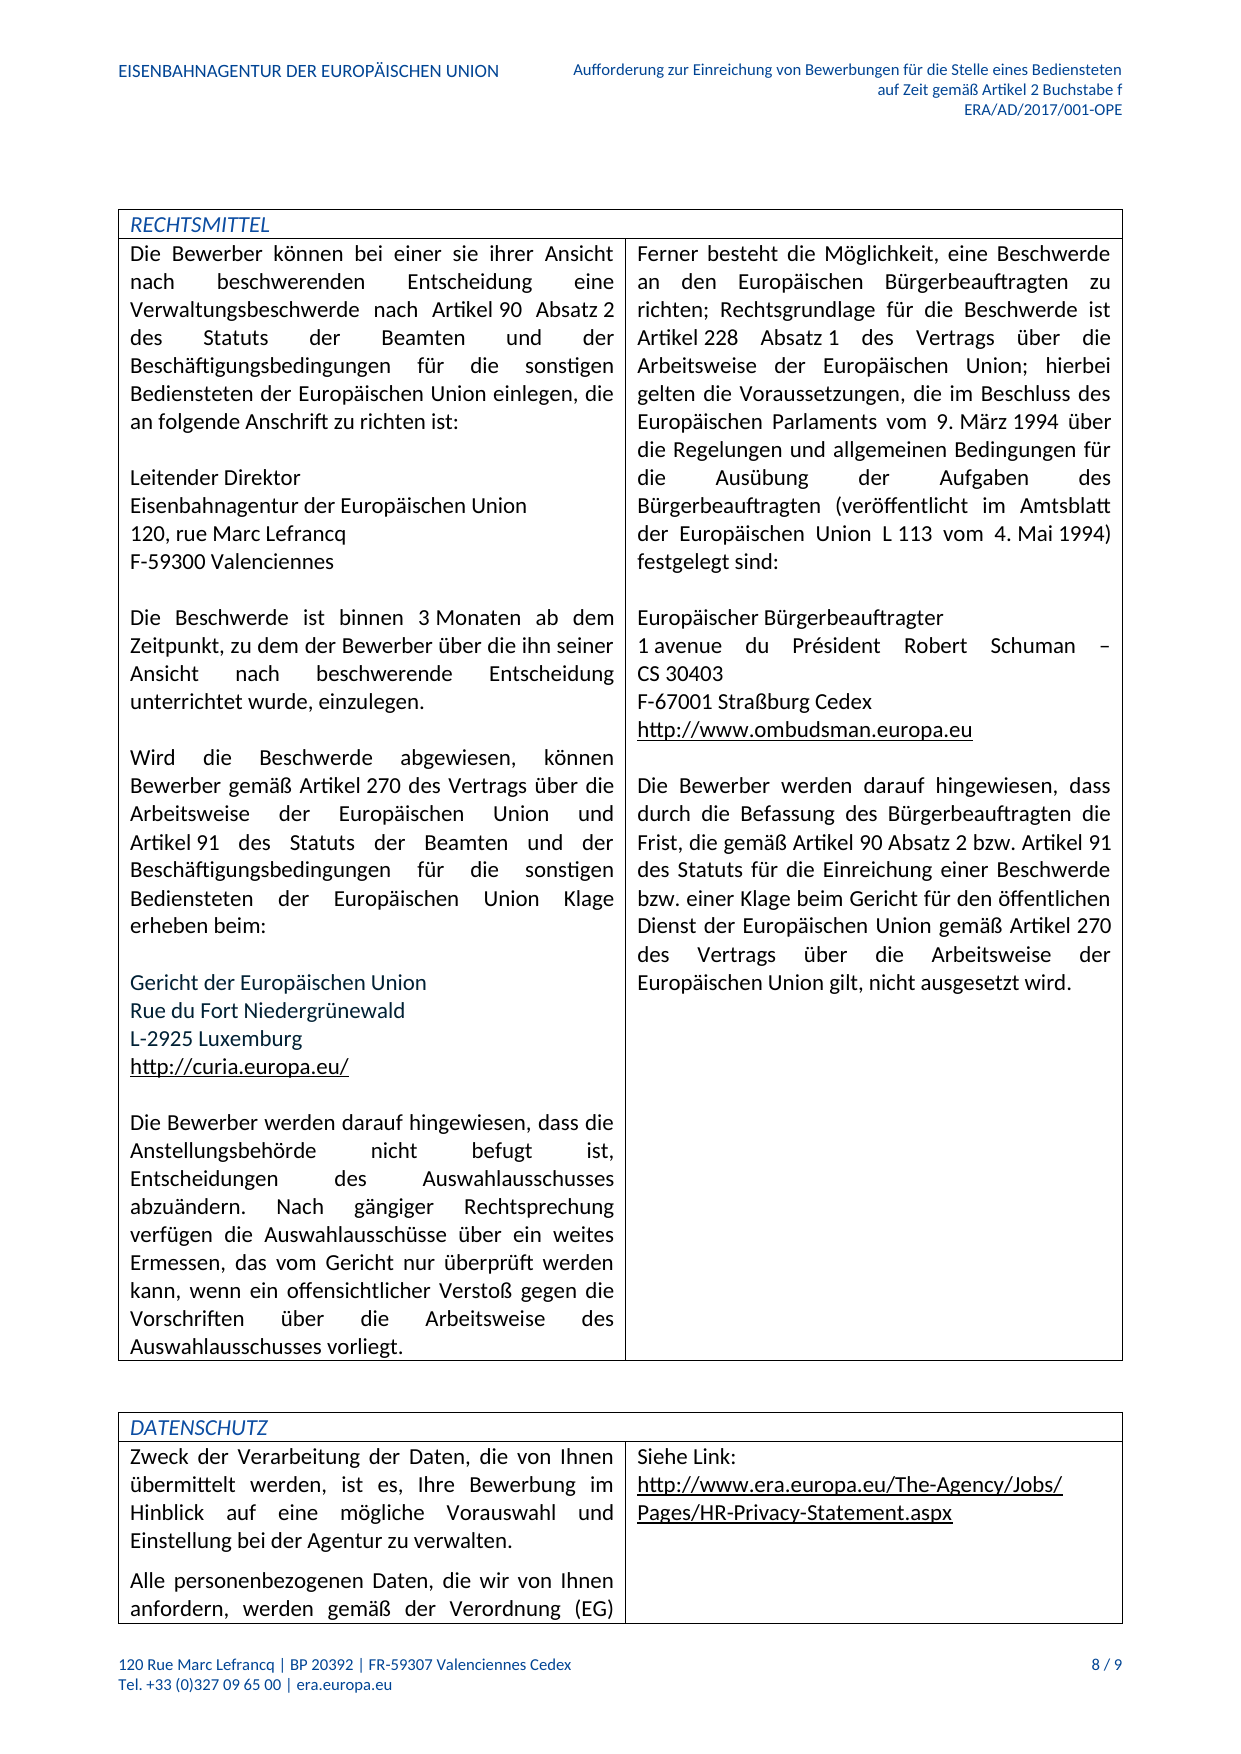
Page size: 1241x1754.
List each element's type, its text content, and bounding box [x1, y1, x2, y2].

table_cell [119, 1442, 625, 1623]
table_header RECHTSMITTEL [119, 210, 1122, 238]
table_header DATENSCHUTZ [119, 1413, 1122, 1441]
table_cell Ferner besteht die Möglichkeit, eine Beschwerde an den Europäischen Bürgerbeauftragten zu richten; Rechtsgrundlage für die Beschwerde ist Artikel 228 Absatz 1 des Vertrags über die Arbeitsweise der Europäischen Union; hierbei gelten die Voraussetzungen, die im Beschluss des Europäischen Parlaments vom 9. März 1994 über die Regelungen und allgemeinen Bedingungen für die Ausübung der Aufgaben des Bürgerbeauftragten (veröffentlicht im Amtsblatt der Europäischen Union L 113 vom 4. Mai 1994) festgelegt sind: Europäischer Bürgerbeauftragter 1 avenue du Président Robert Schuman – CS 30403 F-67001 Straßburg Cedex http://www.ombudsman.europa.eu Die Bewerber werden darauf hingewiesen, dass durch die Befassung des Bürgerbeauftragten die Frist, die gemäß Artikel 90 Absatz 2 bzw. Artikel 91 des Statuts für die Einreichung einer Beschwerde bzw. einer Klage beim Gericht für den öffentlichen Dienst der Europäischen Union gemäß Artikel 270 des Vertrags über die Arbeitsweise der Europäischen Union gilt, nicht ausgesetzt wird. [626, 239, 1122, 1360]
table_cell Die Bewerber können bei einer sie ihrer Ansicht nach beschwerenden Entscheidung eine Verwaltungsbeschwerde nach Artikel 90 Absatz 2 des Statuts der Beamten und der Beschäftigungsbedingungen für die sonstigen Bediensteten der Europäischen Union einlegen, die an folgende Anschrift zu richten ist: Leitender Direktor Eisenbahnagentur der Europäischen Union 120, rue Marc Lefrancq F-59300 Valenciennes Die Beschwerde ist binnen 3 Monaten ab dem Zeitpunkt, zu dem der Bewerber über die ihn seiner Ansicht nach beschwerende Entscheidung unterrichtet wurde, einzulegen. Wird die Beschwerde abgewiesen, können Bewerber gemäß Artikel 270 des Vertrags über die Arbeitsweise der Europäischen Union und Artikel 91 des Statuts der Beamten und der Beschäftigungsbedingungen für die sonstigen Bediensteten der Europäischen Union Klage erheben beim: Gericht der Europäischen Union Rue du Fort Niedergrünewald L-2925 Luxemburg http://curia.europa.eu/ Die Bewerber werden darauf hingewiesen, dass die Anstellungsbehörde nicht befugt ist, Entscheidungen des Auswahlausschusses abzuändern. Nach gängiger Rechtsprechung verfügen die Auswahlausschüsse über ein weites Ermessen, das vom Gericht nur überprüft werden kann, wenn ein offensichtlicher Verstoß gegen die Vorschriften über die Arbeitsweise des Auswahlausschusses vorliegt. [119, 239, 625, 1360]
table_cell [626, 1442, 1122, 1623]
